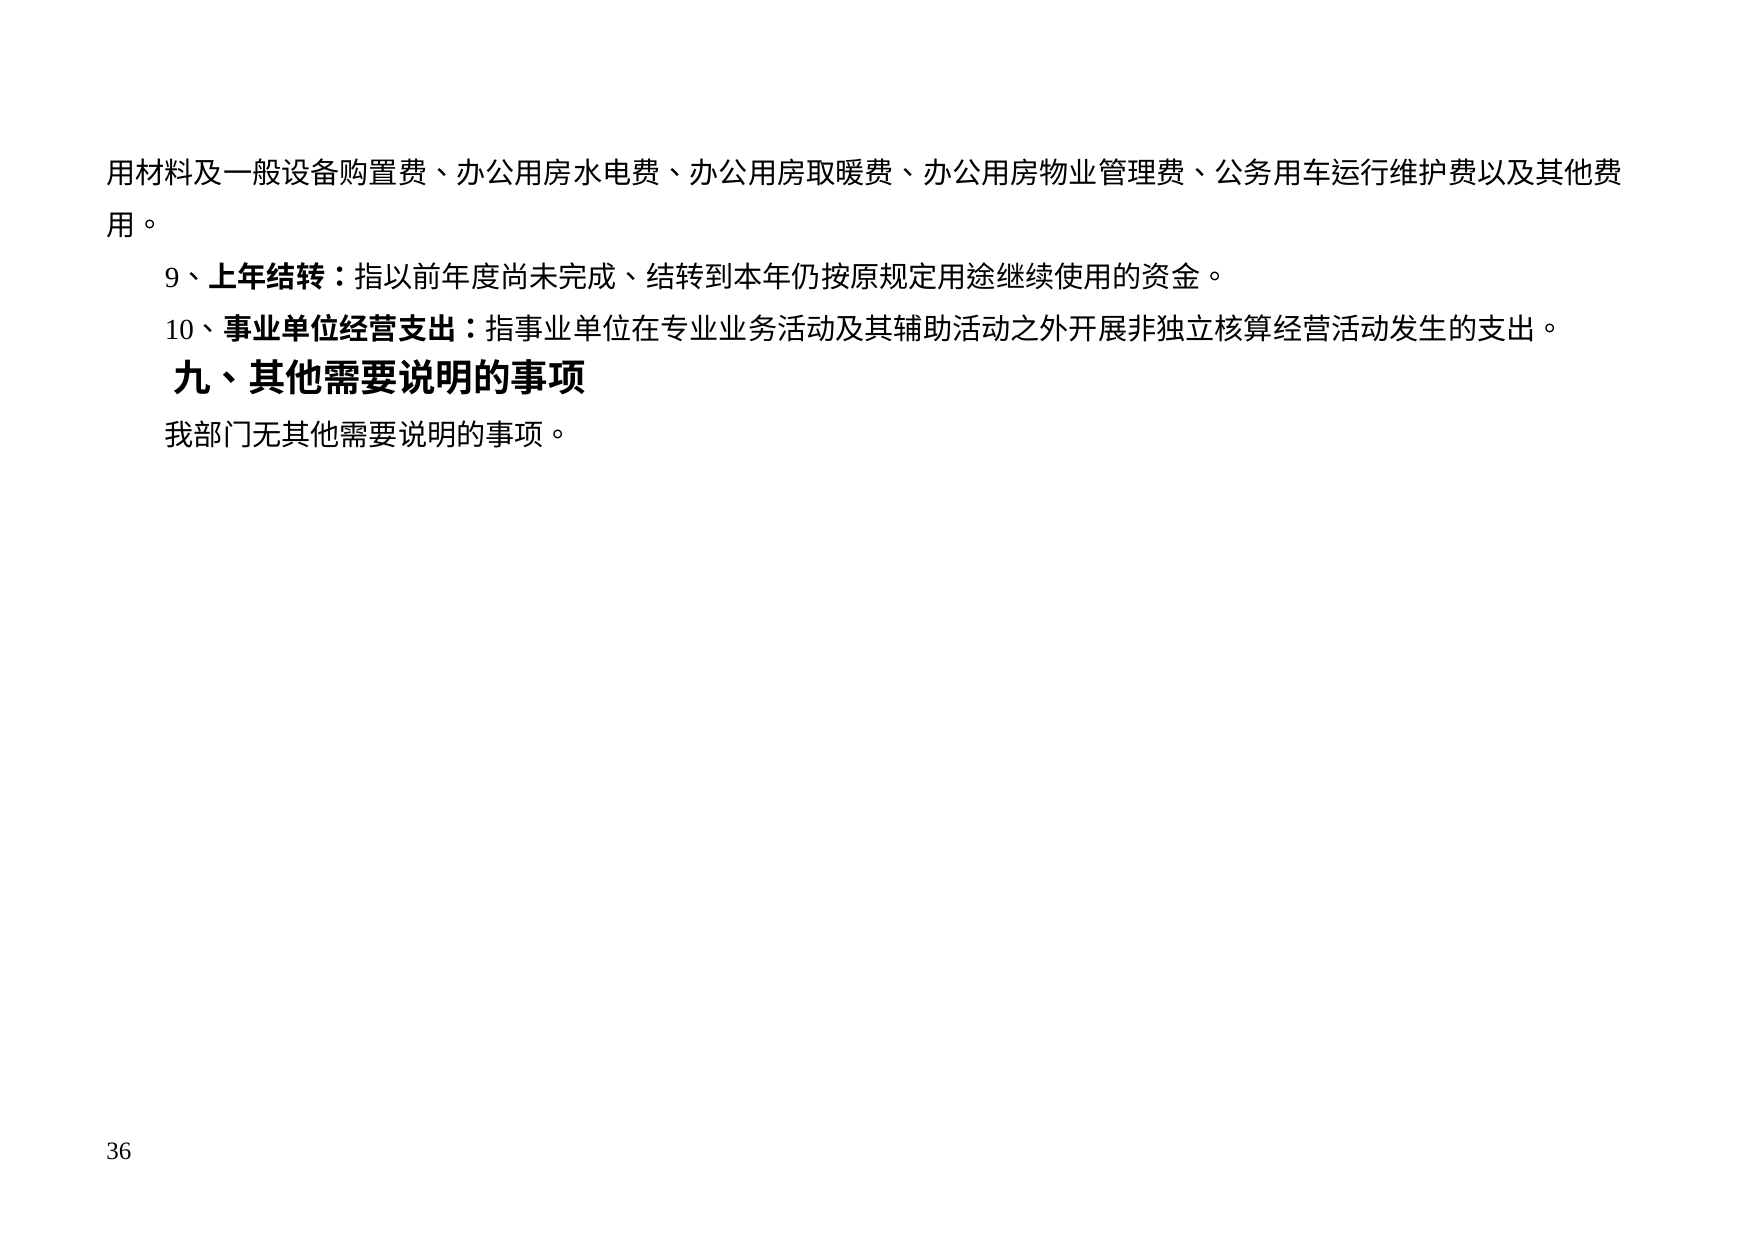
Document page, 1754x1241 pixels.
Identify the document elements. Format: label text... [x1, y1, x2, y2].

text 10、事业单位经营支出：指事业单位在专业业务活动及其辅助活动之外开展非独立核算经营活动发生的支出。 [106, 298, 1648, 350]
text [106, 142, 1648, 246]
text 9、上年结转：指以前年度尚未完成、结转到本年仍按原规定用途继续使用的资金。 [106, 246, 1648, 298]
text 九、其他需要说明的事项 [106, 351, 1648, 402]
text 我部门无其他需要说明的事项。 [106, 403, 1648, 455]
